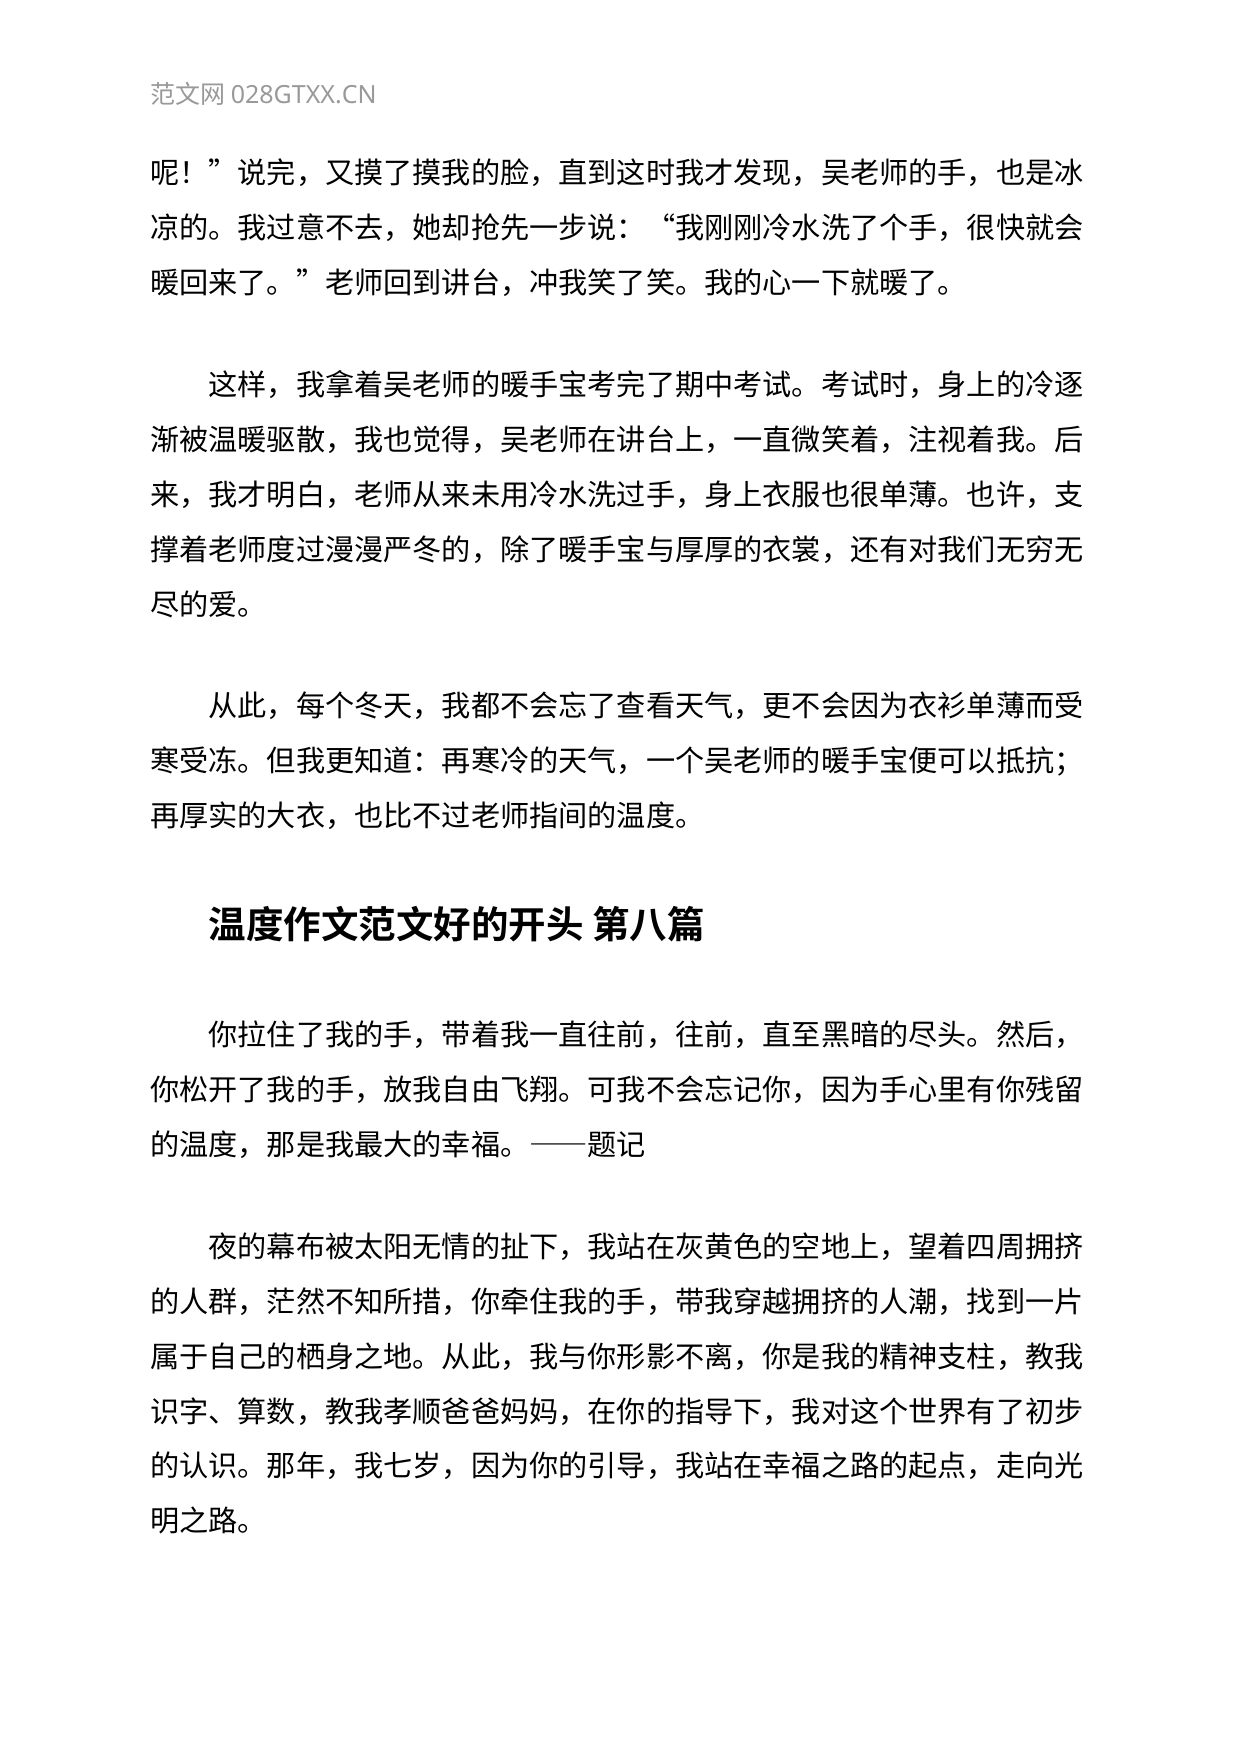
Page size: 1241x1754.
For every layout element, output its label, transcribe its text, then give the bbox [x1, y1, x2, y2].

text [150, 150, 1090, 302]
text 从此，每个冬天，我都不会忘了查看天气，更不会因为衣衫单薄而受寒受冻。但我更知道：再寒冷的天气，一个吴老师的暖手宝便可以抵抗；再厚实的大衣，也比不过老师指间的温度。 [150, 683, 1090, 835]
text 你拉住了我的手，带着我一直往前，往前，直至黑暗的尽头。然后，你松开了我的手，放我自由飞翔。可我不会忘记你，因为手心里有你残留的温度，那是我最大的幸福。——题记 [150, 1012, 1090, 1164]
text 这样，我拿着吴老师的暖手宝考完了期中考试。考试时，身上的冷逐渐被温暖驱散，我也觉得，吴老师在讲台上，一直微笑着，注视着我。后来，我才明白，老师从来未用冷水洗过手，身上衣服也很单薄。也许，支撑着老师度过漫漫严冬的，除了暖手宝与厚厚的衣裳，还有对我们无穷无尽的爱。 [150, 362, 1090, 623]
text 温度作文范文好的开头 第八篇 [150, 894, 1090, 949]
text 夜的幕布被太阳无情的扯下，我站在灰黄色的空地上，望着四周拥挤的人群，茫然不知所措，你牵住我的手，带我穿越拥挤的人潮，找到一片属于自己的栖身之地。从此，我与你形影不离，你是我的精神支柱，教我识字、算数，教我孝顺爸爸妈妈，在你的指导下，我对这个世界有了初步的认识。那年，我七岁，因为你的引导，我站在幸福之路的起点，走向光明之路。 [150, 1223, 1090, 1540]
